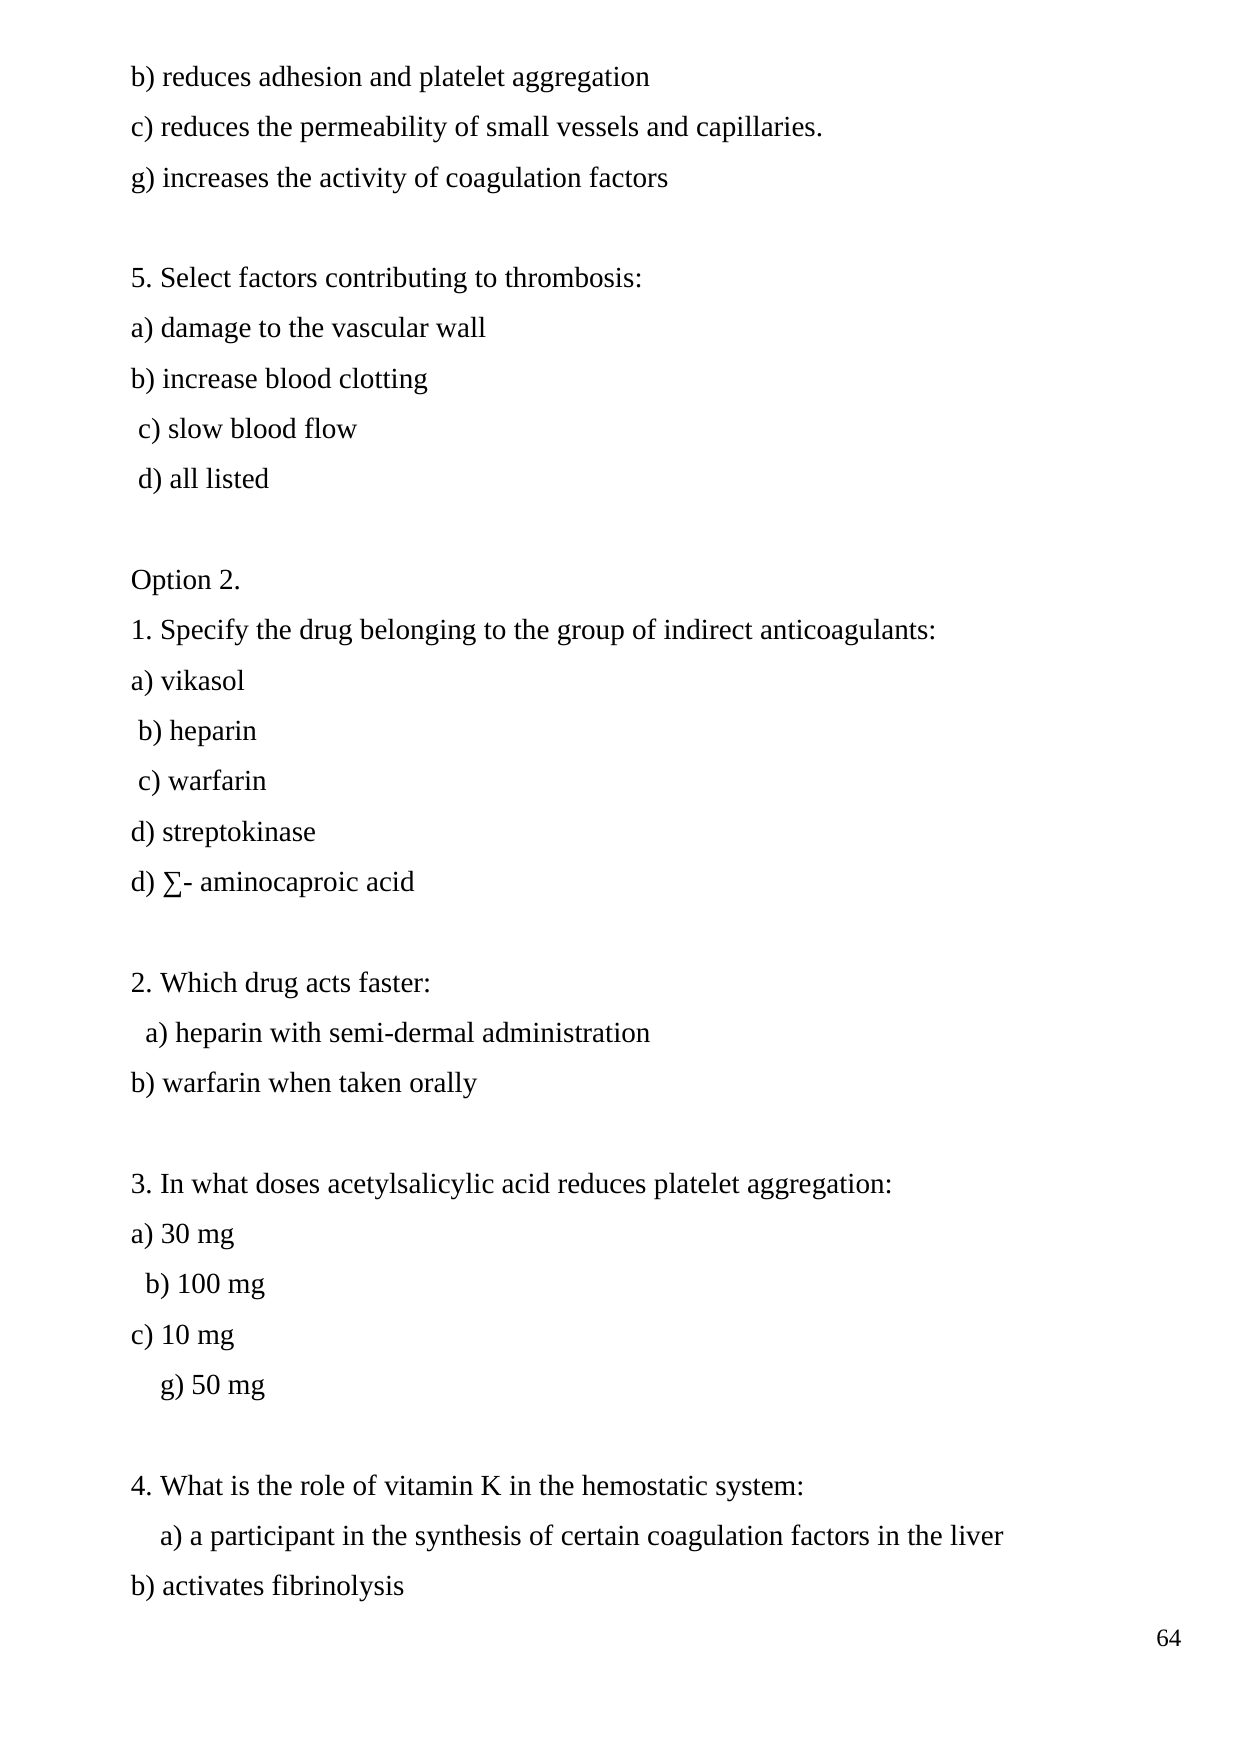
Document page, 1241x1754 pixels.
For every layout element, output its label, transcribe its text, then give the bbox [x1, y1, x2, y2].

text 4. What is the role of vitamin K in the hemostatic system: [131, 1468, 1181, 1501]
text c) 10 mg [131, 1317, 1181, 1350]
text d) ∑- aminocaproic acid [131, 864, 1181, 898]
text a) a participant in the synthesis of certain coagulation factors in the liver [131, 1518, 1181, 1552]
text g) 50 mg [131, 1367, 1181, 1401]
text 2. Which drug acts faster: [131, 965, 1181, 998]
text c) warfarin [131, 763, 1181, 797]
text d) all listed [131, 462, 1181, 495]
text b) reduces adhesion and platelet aggregation [131, 59, 1181, 93]
text b) heparin [131, 713, 1181, 747]
text b) increase blood clotting [131, 361, 1181, 394]
text a) vikasol [131, 663, 1181, 696]
text 3. In what doses acetylsalicylic acid reduces platelet aggregation: [131, 1166, 1181, 1199]
text b) activates fibrinolysis [131, 1568, 1181, 1602]
text b) 100 mg [131, 1267, 1181, 1300]
text c) slow blood flow [131, 411, 1181, 445]
text d) streptokinase [131, 814, 1181, 847]
text a) damage to the vascular wall [131, 311, 1181, 344]
text Option 2. [131, 562, 1181, 596]
text c) reduces the permeability of small vessels and capillaries. [131, 109, 1181, 143]
text g) increases the activity of coagulation factors [131, 160, 1181, 193]
text 1. Specify the drug belonging to the group of indirect anticoagulants: [131, 612, 1181, 646]
text a) 30 mg [131, 1216, 1181, 1250]
text 5. Select factors contributing to thrombosis: [131, 260, 1181, 294]
text b) warfarin when taken orally [131, 1065, 1181, 1099]
text a) heparin with semi-dermal administration [131, 1015, 1181, 1048]
